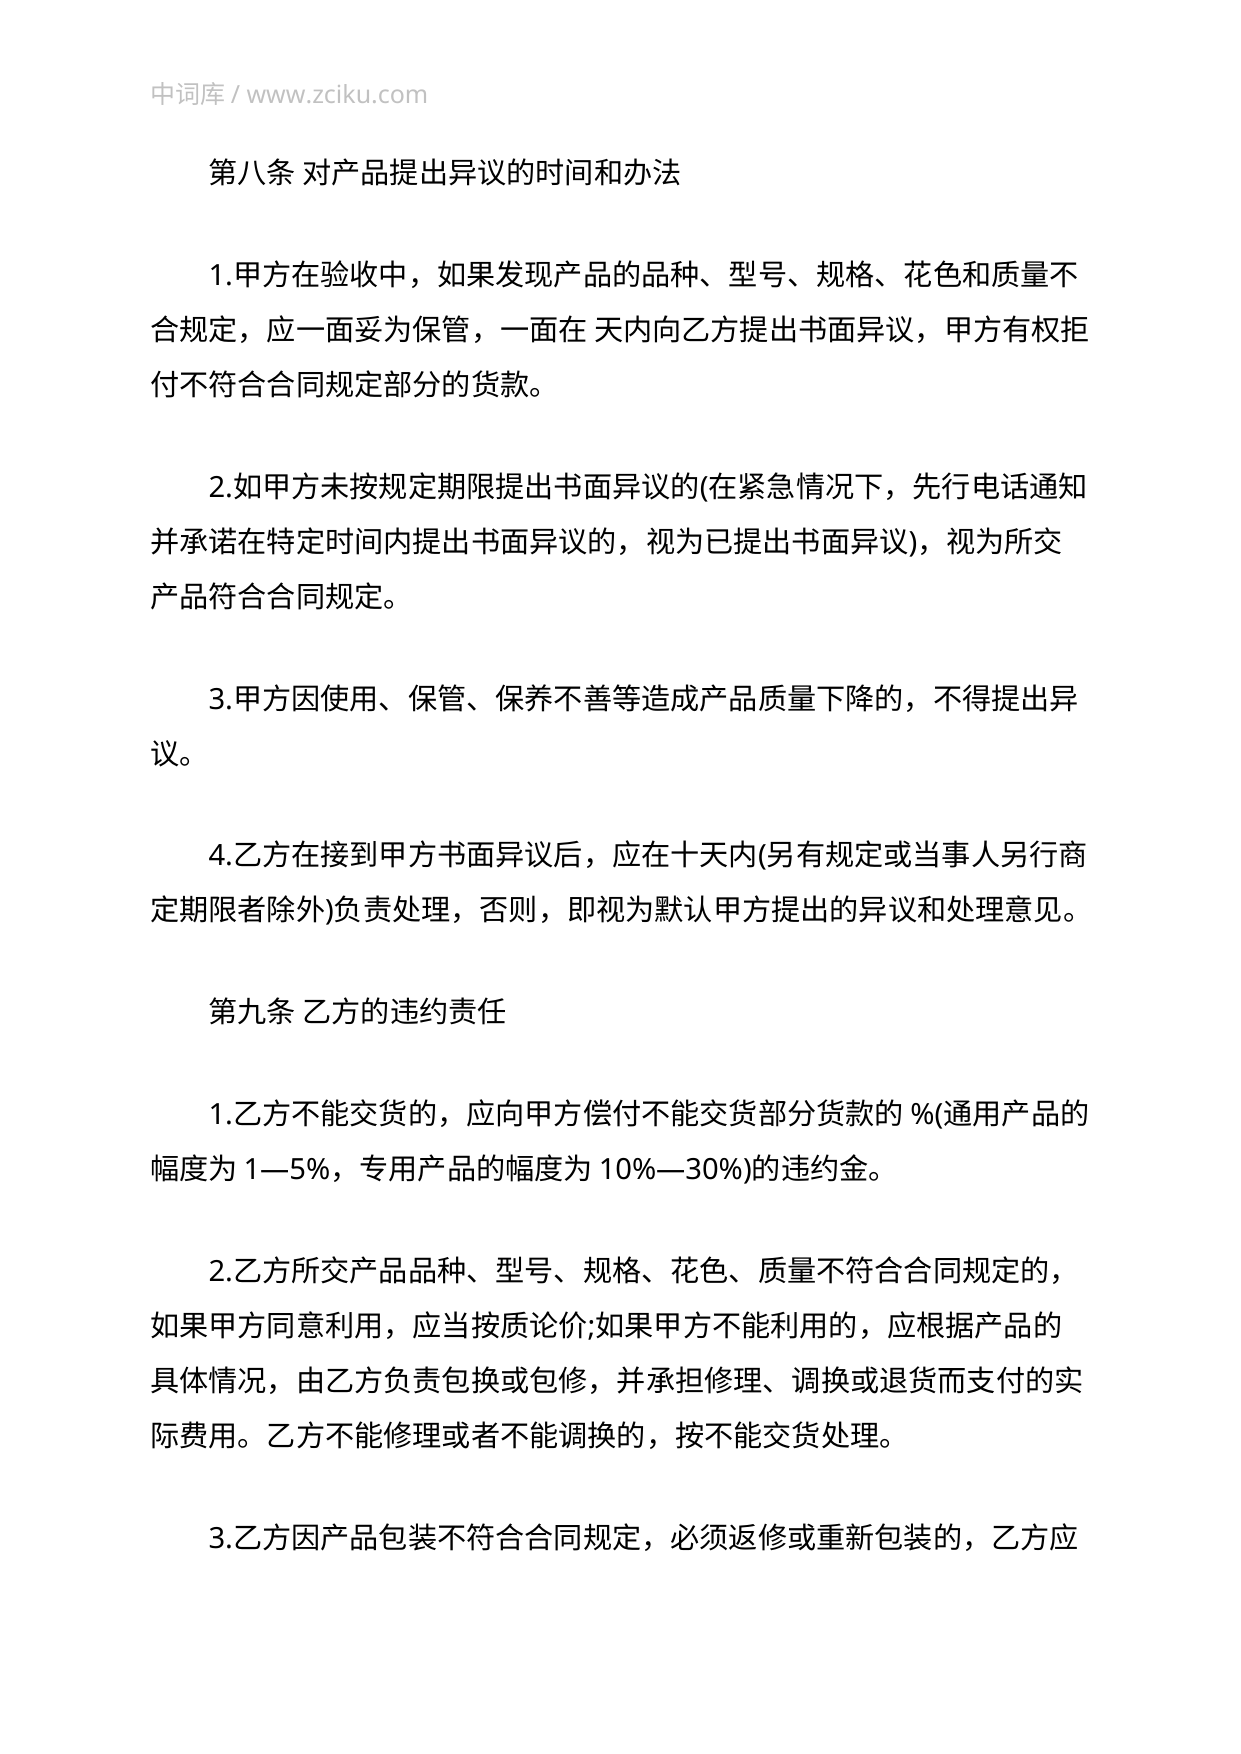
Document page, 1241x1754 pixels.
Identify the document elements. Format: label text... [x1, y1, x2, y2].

text 1.甲方在验收中，如果发现产品的品种、型号、规格、花色和质量不合规定，应一面妥为保管，一面在 天内向乙方提出书面异议，甲方有权拒付不符合合同规定部分的货款。 [150, 252, 1090, 404]
text 3.甲方因使用、保管、保养不善等造成产品质量下降的，不得提出异议。 [150, 675, 1090, 772]
text 第八条 对产品提出异议的时间和办法 [150, 150, 1090, 192]
text 1.乙方不能交货的，应向甲方偿付不能交货部分货款的 %(通用产品的幅度为1—5%，专用产品的幅度为10%—30%)的违约金。 [150, 1091, 1090, 1188]
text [150, 1514, 1090, 1557]
text 第九条 乙方的违约责任 [150, 989, 1090, 1031]
text 4.乙方在接到甲方书面异议后，应在十天内(另有规定或当事人另行商定期限者除外)负责处理，否则，即视为默认甲方提出的异议和处理意见。 [150, 832, 1090, 929]
text 2.如甲方未按规定期限提出书面异议的(在紧急情况下，先行电话通知并承诺在特定时间内提出书面异议的，视为已提出书面异议)，视为所交产品符合合同规定。 [150, 463, 1090, 616]
text 2.乙方所交产品品种、型号、规格、花色、质量不符合合同规定的，如果甲方同意利用，应当按质论价;如果甲方不能利用的，应根据产品的具体情况，由乙方负责包换或包修，并承担修理、调换或退货而支付的实际费用。乙方不能修理或者不能调换的，按不能交货处理。 [150, 1248, 1090, 1455]
